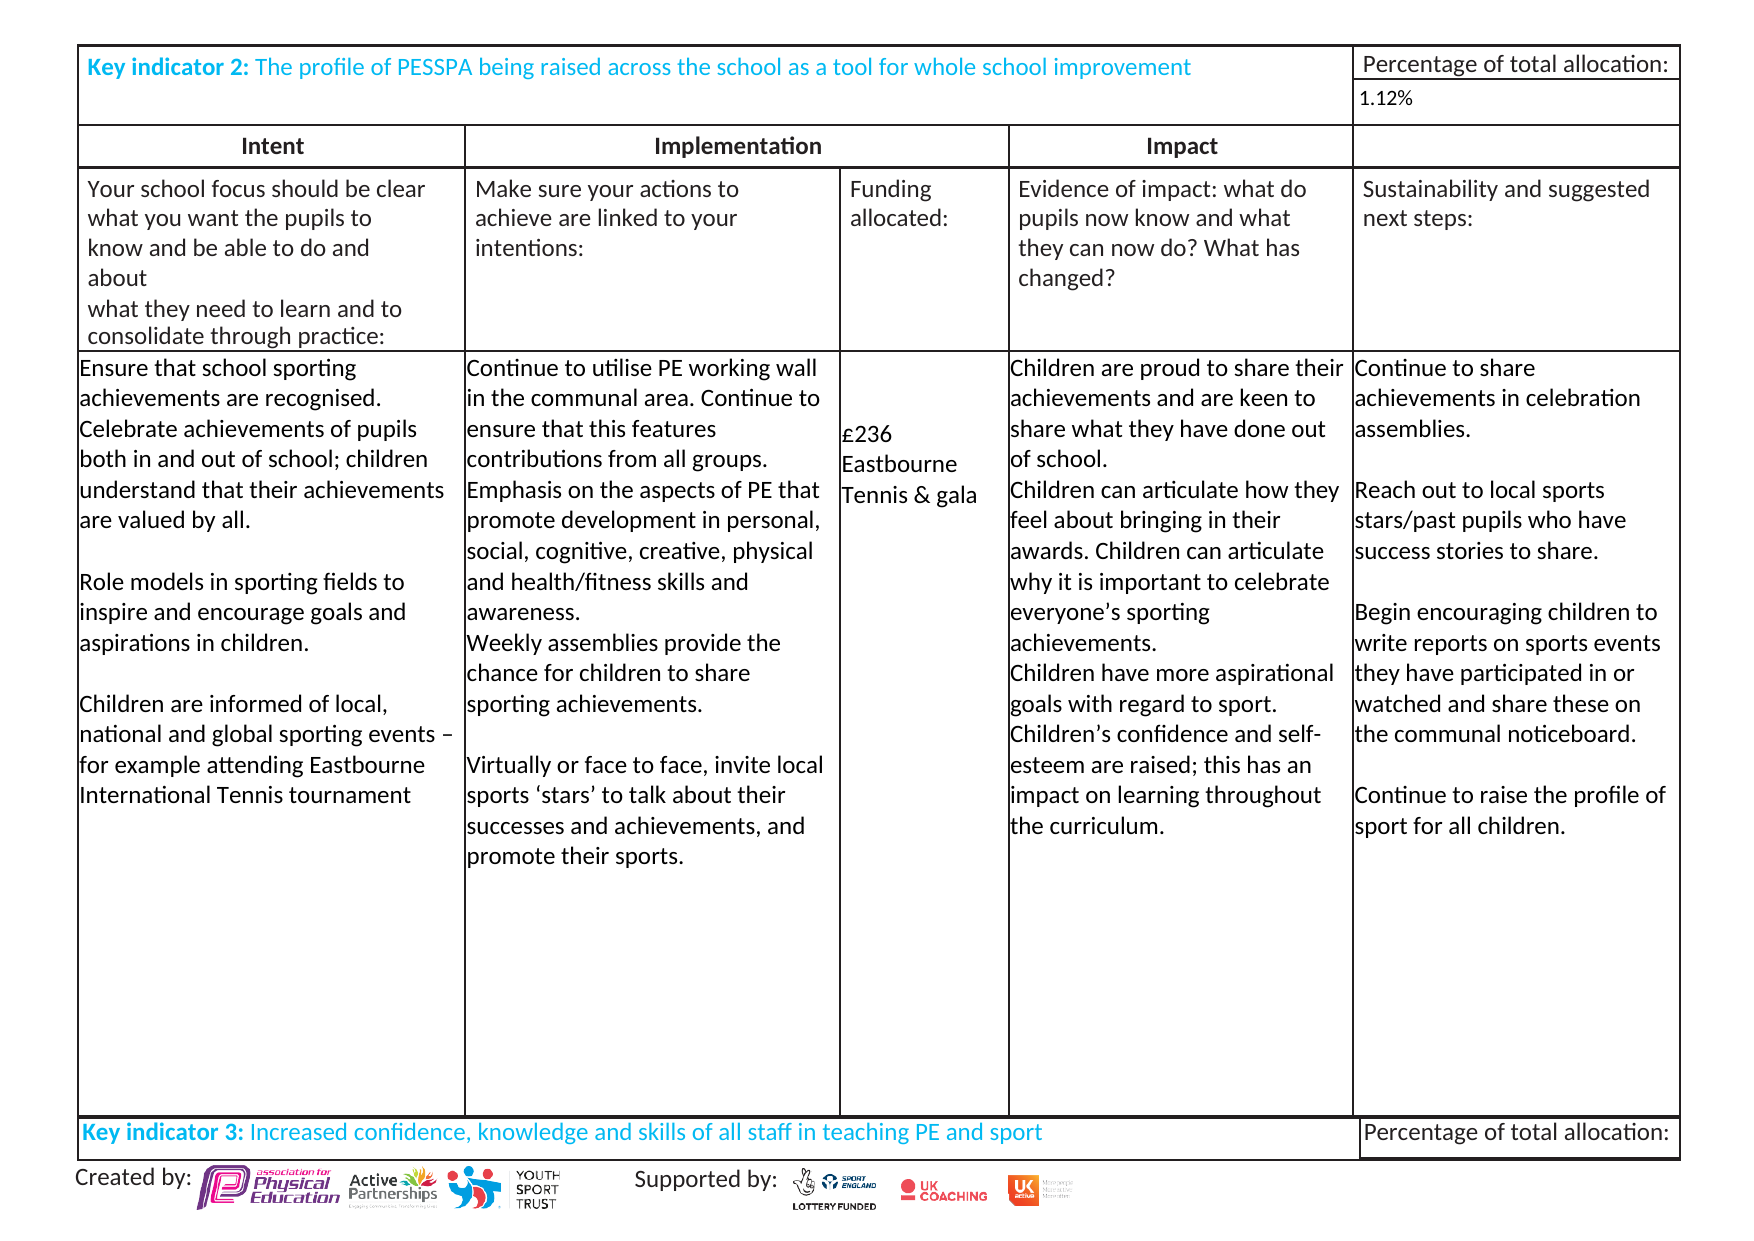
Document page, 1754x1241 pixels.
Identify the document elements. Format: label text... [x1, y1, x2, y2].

table_cell Ensure that school sporting achievements are recognised. Celebrate achievements of pupils both in and out of school; children understand that their achievements are valued by all. Role models in sporting fields to inspire and encourage goals and aspirations in children. Children are informed of local, national and global sporting events – for example attending Eastbourne International Tennis tournament [79, 352, 464, 1115]
table_cell [1354, 126, 1679, 166]
picture [196, 1165, 560, 1210]
table_cell Funding allocated: [841, 169, 1008, 350]
table_cell Continue to utilise PE working wall in the communal area. Continue to ensure that this features contributions from all groups. Emphasis on the aspects of PE that promote development in personal, social, cognitive, creative, physical and health/fitness skills and awareness. Weekly assemblies provide the chance for children to share sporting achievements. Virtually or face to face, invite local sports ‘stars’ to talk about their successes and achievements, and promote their sports. [466, 352, 839, 1115]
picture [920, 1181, 987, 1201]
picture [1008, 1174, 1073, 1206]
table_cell 1.12% [1354, 80, 1679, 124]
table_cell Sustainability and suggested next steps: [1354, 169, 1679, 350]
table_cell Percentage of total allocation: [1354, 47, 1679, 78]
table_cell £236 Eastbourne Tennis & gala [841, 352, 1008, 1115]
picture [793, 1168, 876, 1210]
table_cell Key indicator 2: The profile of PESSPA being raised across the school as a tool for whole school improvement [79, 47, 1352, 124]
table_cell Implementation [466, 126, 1008, 166]
table_cell Continue to share achievements in celebration assemblies. Reach out to local sports stars/past pupils who have success stories to share. Begin encouraging children to write reports on sports events they have participated in or watched and share these on the communal noticeboard. Continue to raise the profile of sport for all children. [1354, 352, 1679, 1115]
table_cell Intent [79, 126, 464, 166]
table_header Key indicator 3: Increased confidence, knowledge and skills of all staff in teaching PE and sport [79, 1119, 1359, 1159]
table_cell Evidence of impact: what do pupils now know and what they can now do? What has changed? [1010, 169, 1352, 350]
table_cell Children are proud to share their achievements and are keen to share what they have done out of school. Children can articulate how they feel about bringing in their awards. Children can articulate why it is important to celebrate everyone’s sporting achievements. Children have more aspirational goals with regard to sport. Children’s confidence and self-esteem are raised; this has an impact on learning throughout the curriculum. [1010, 352, 1352, 1115]
table_cell Impact [1010, 126, 1352, 166]
table_cell Make sure your actions to achieve are linked to your intentions: [466, 169, 839, 350]
table_header Percentage of total allocation: [1361, 1119, 1679, 1157]
table_cell Your school focus should be clear what you want the pupils to know and be able to do and about what they need to learn and to consolidate through practice: [79, 169, 464, 350]
